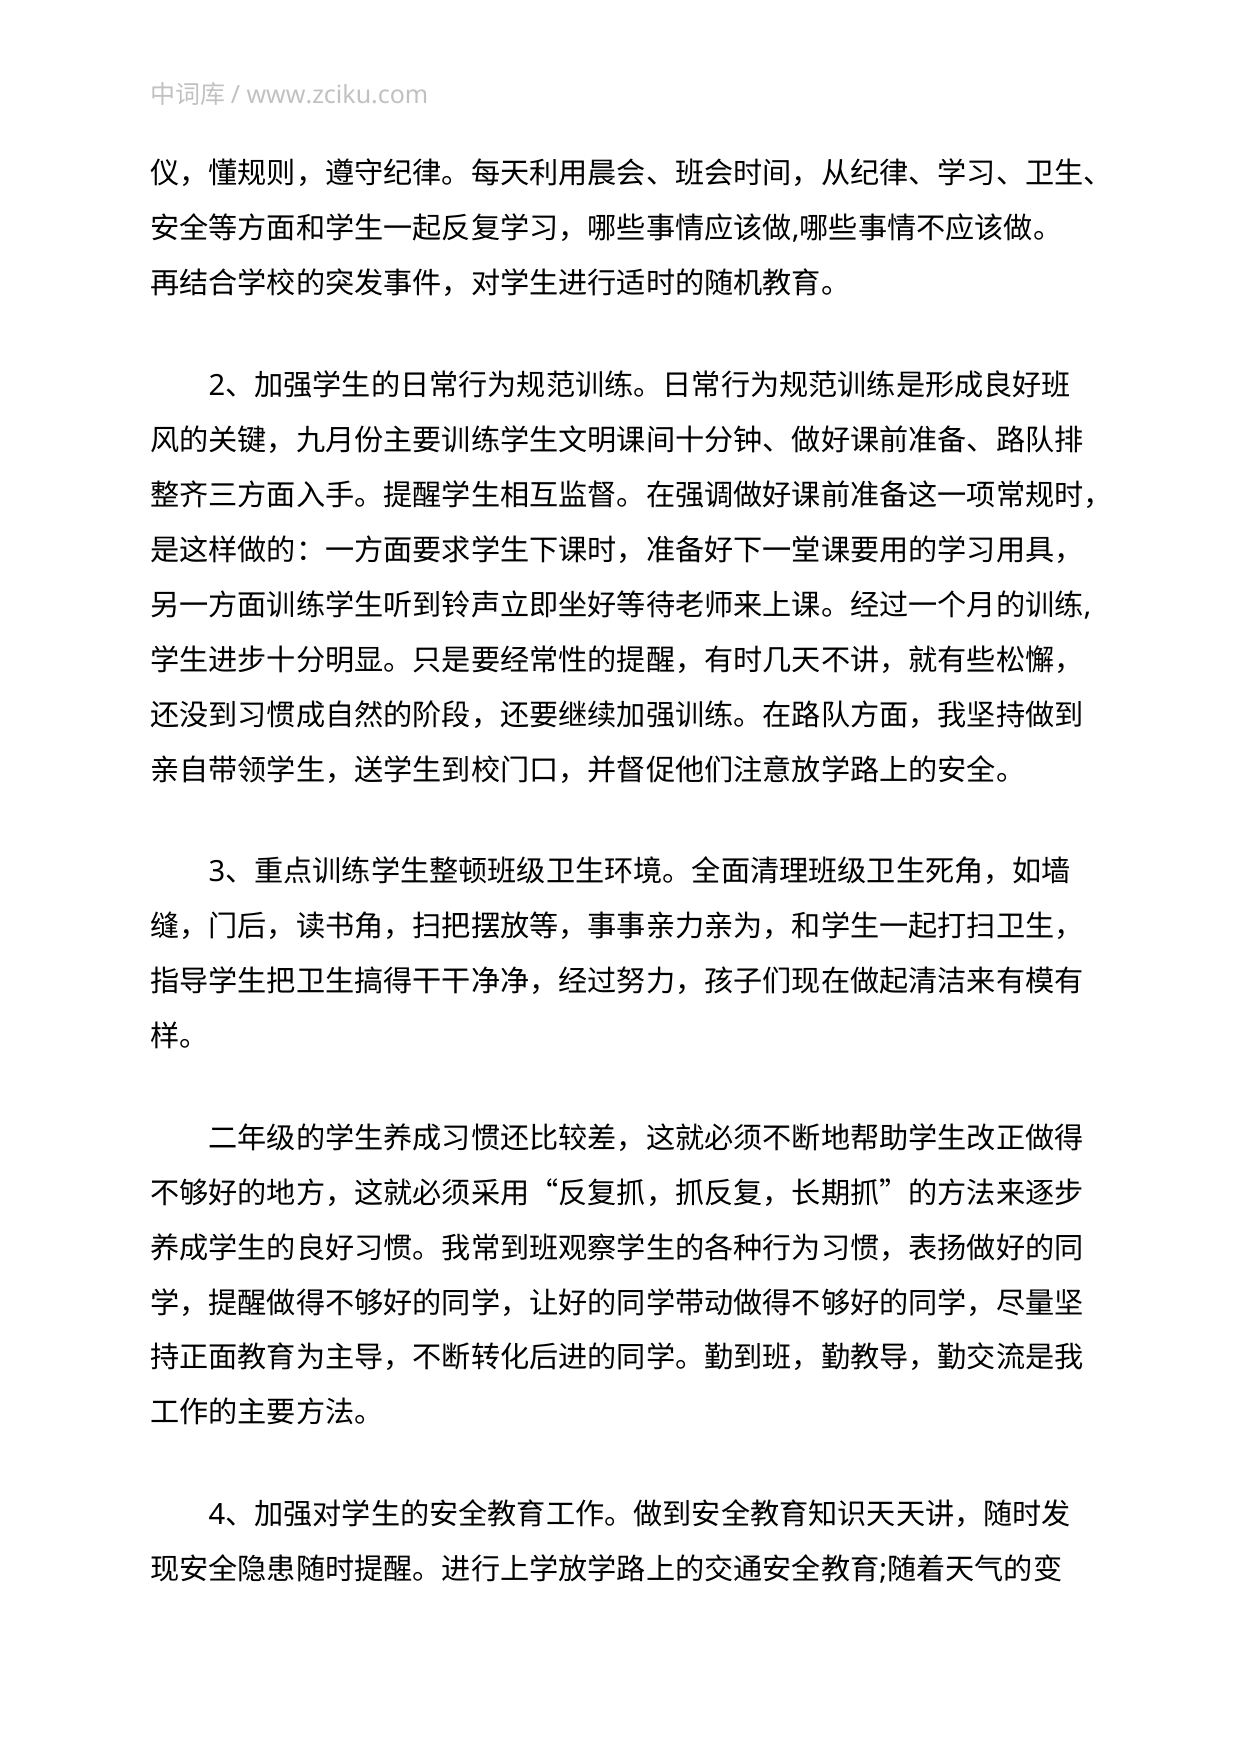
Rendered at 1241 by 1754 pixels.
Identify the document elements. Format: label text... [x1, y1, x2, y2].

text 二年级的学生养成习惯还比较差，这就必须不断地帮助学生改正做得不够好的地方，这就必须采用“反复抓，抓反复，长期抓”的方法来逐步养成学生的良好习惯。我常到班观察学生的各种行为习惯，表扬做好的同学，提醒做得不够好的同学，让好的同学带动做得不够好的同学，尽量坚持正面教育为主导，不断转化后进的同学。勤到班，勤教导，勤交流是我工作的主要方法。 [150, 1114, 1090, 1431]
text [150, 1491, 1090, 1588]
text 2、加强学生的日常行为规范训练。日常行为规范训练是形成良好班风的关键，九月份主要训练学生文明课间十分钟、做好课前准备、路队排整齐三方面入手。提醒学生相互监督。在强调做好课前准备这一项常规时，是这样做的：一方面要求学生下课时，准备好下一堂课要用的学习用具，另一方面训练学生听到铃声立即坐好等待老师来上课。经过一个月的训练,学生进步十分明显。只是要经常性的提醒，有时几天不讲，就有些松懈，还没到习惯成自然的阶段，还要继续加强训练。在路队方面，我坚持做到亲自带领学生，送学生到校门口，并督促他们注意放学路上的安全。 [150, 362, 1090, 788]
text 3、重点训练学生整顿班级卫生环境。全面清理班级卫生死角，如墙缝，门后，读书角，扫把摆放等，事事亲力亲为，和学生一起打扫卫生，指导学生把卫生搞得干干净净，经过努力，孩子们现在做起清洁来有模有样。 [150, 848, 1090, 1055]
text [150, 150, 1090, 302]
